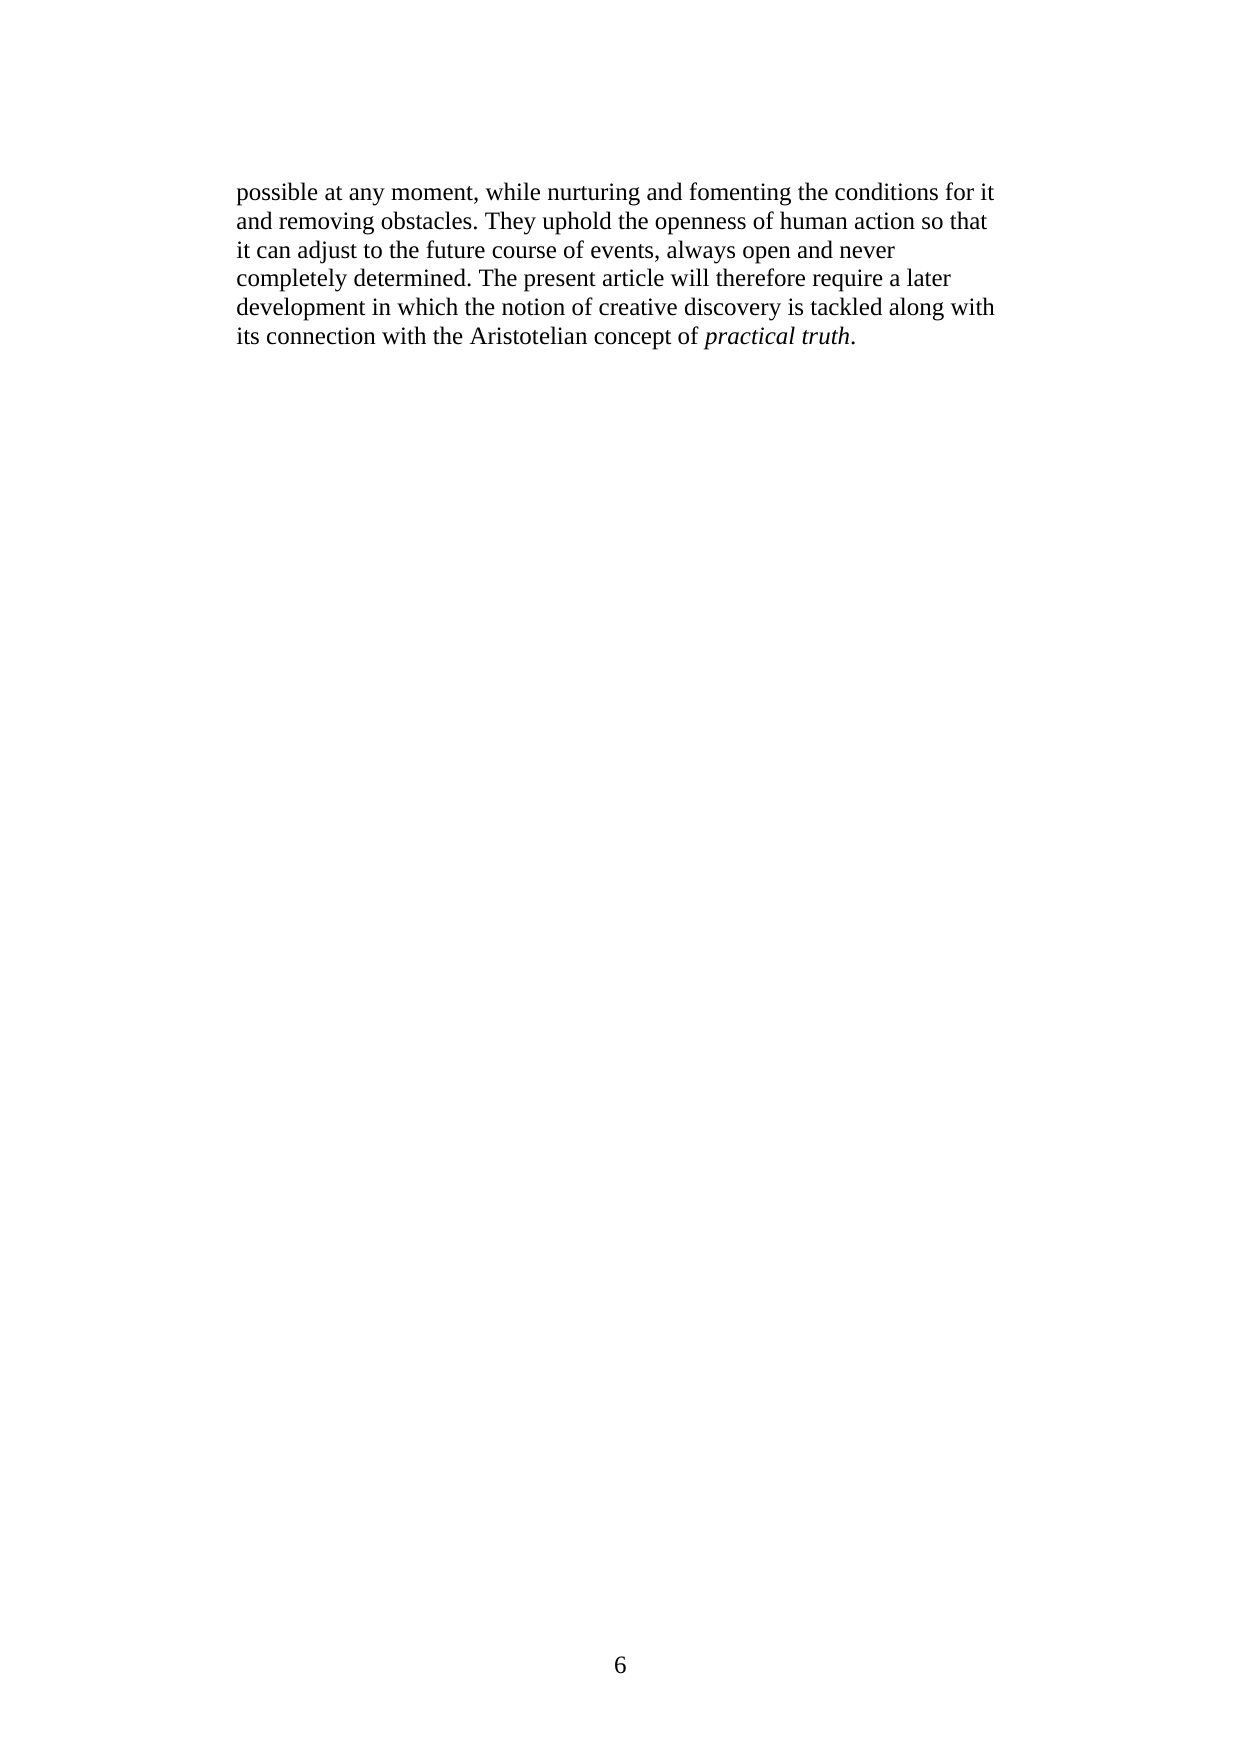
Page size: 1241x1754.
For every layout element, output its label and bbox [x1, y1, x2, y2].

text [236, 177, 1004, 350]
